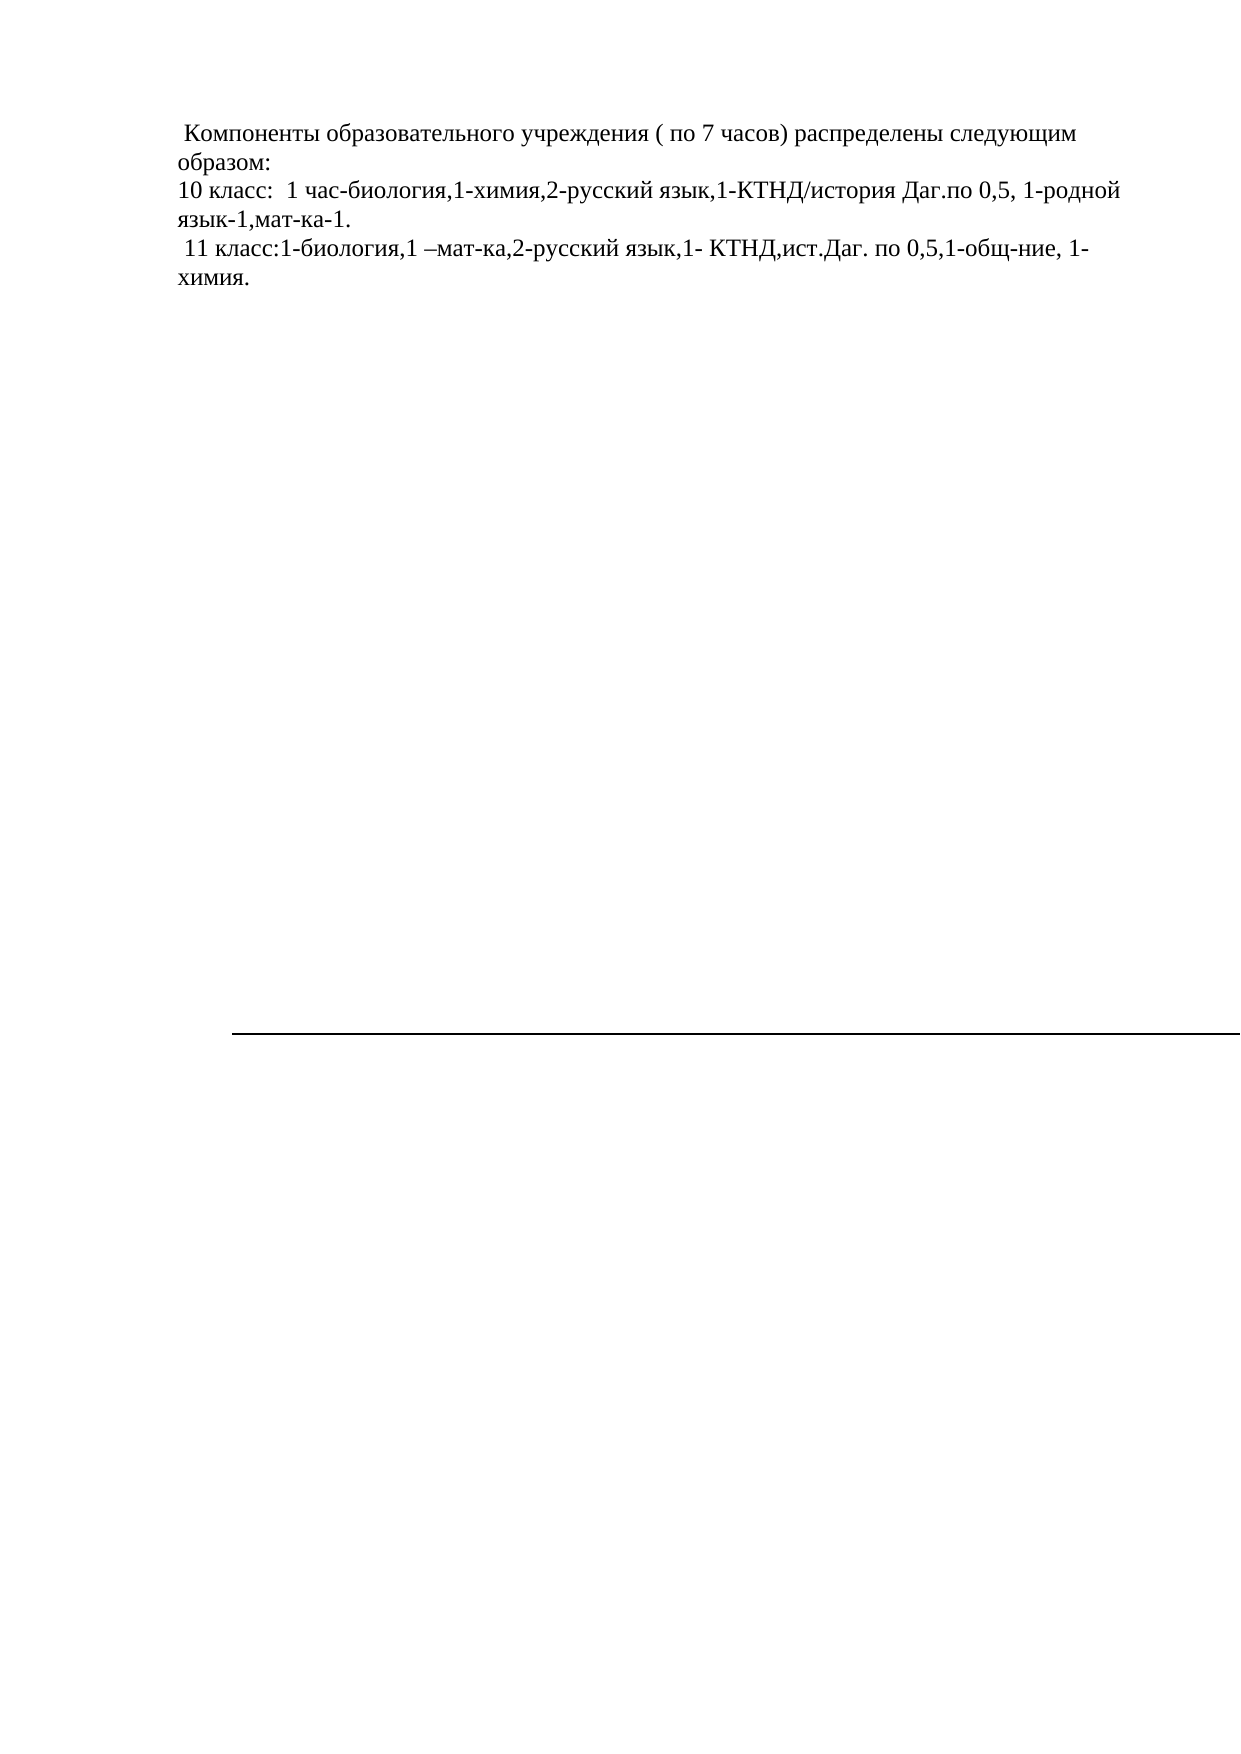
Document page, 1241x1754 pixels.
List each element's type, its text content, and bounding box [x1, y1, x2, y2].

text 10 класс: 1 час-биология,1-химия,2-русский язык,1-КТНД/история Даг.по 0,5, 1-родной язык-1,мат-ка-1. [177, 176, 1152, 233]
text 11 класс:1-биология,1 –мат-ка,2-русский язык,1- КТНД,ист.Даг. по 0,5,1-общ-ние, 1-химия. [177, 233, 1152, 291]
text Компоненты образовательного учреждения ( по 7 часов) распределены следующим образом: [177, 118, 1152, 176]
